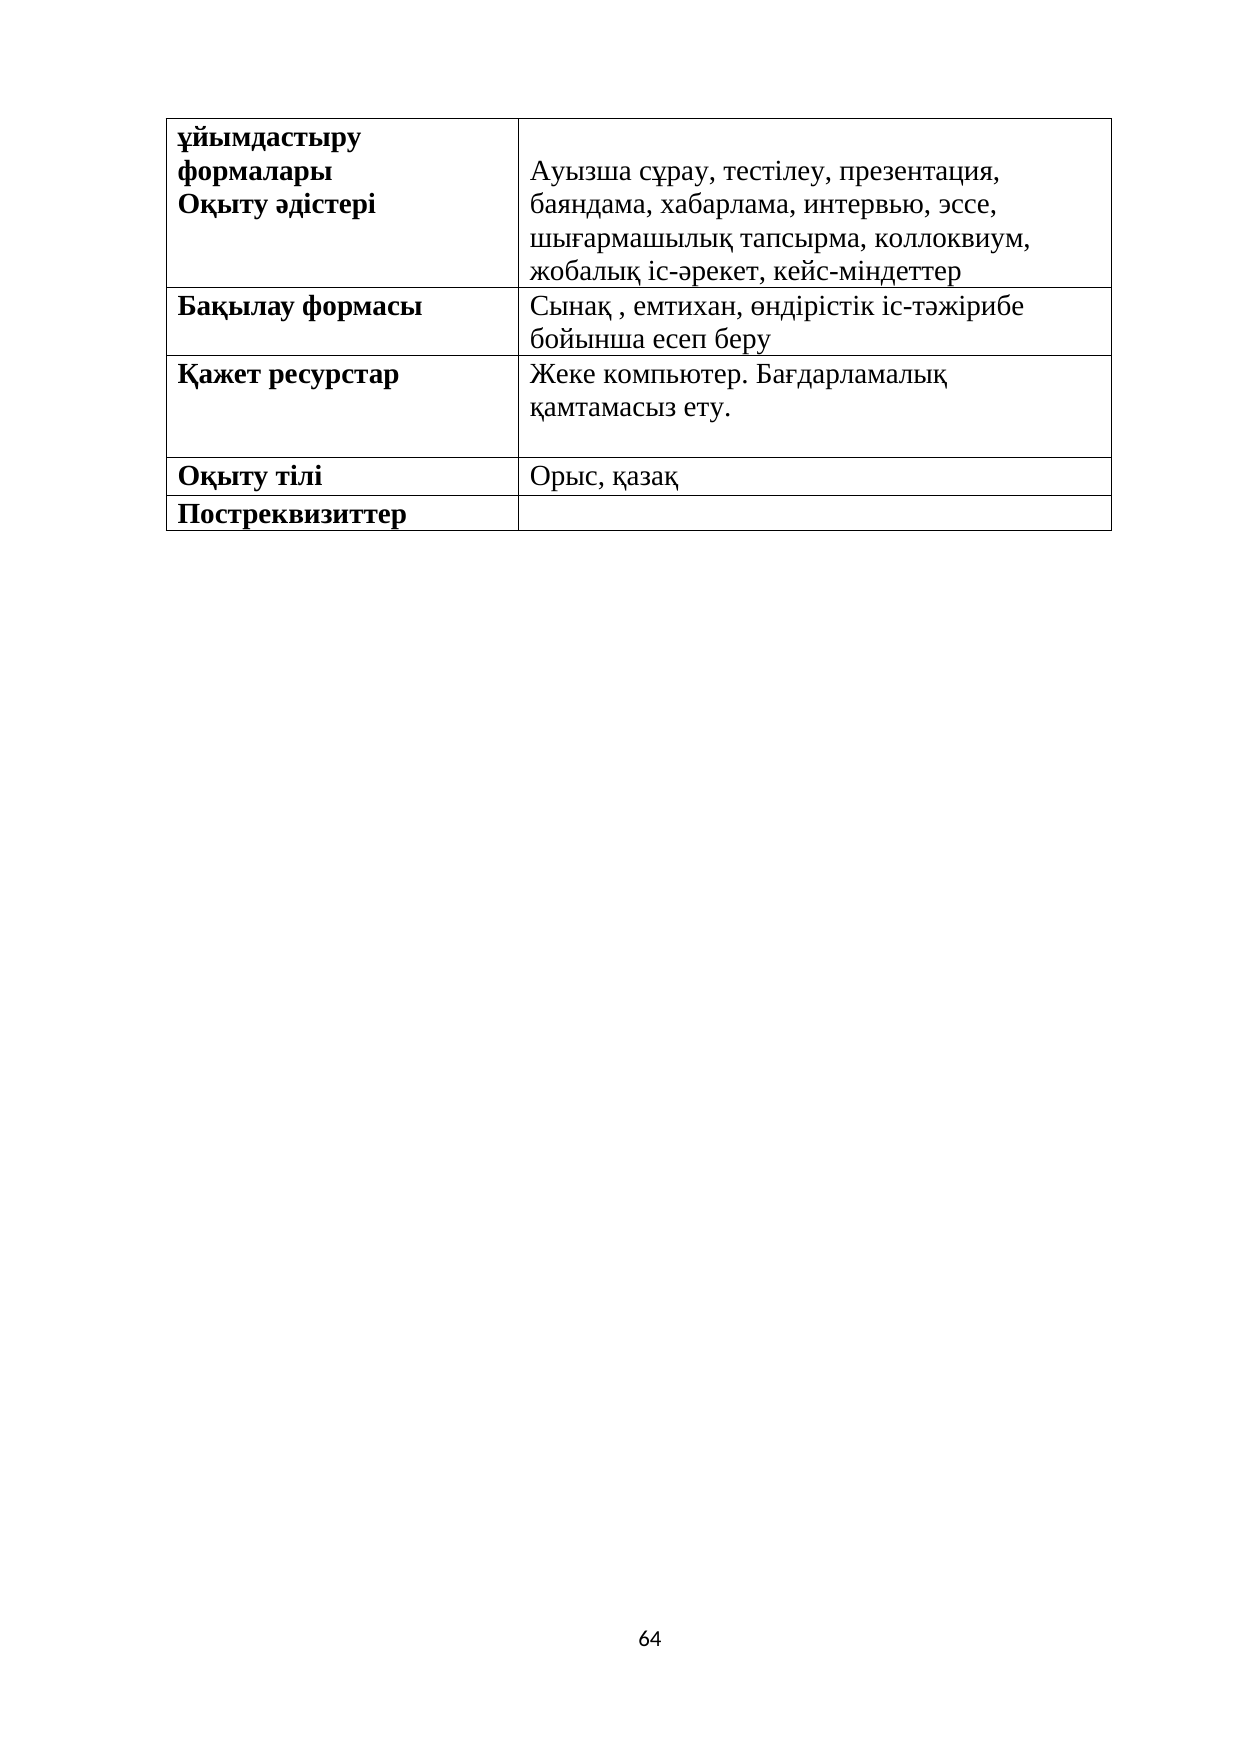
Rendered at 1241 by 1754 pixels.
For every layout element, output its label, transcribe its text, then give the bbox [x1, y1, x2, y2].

table_cell Қажет ресурстар [167, 356, 518, 457]
table_cell Жеке компьютер. Бағдарламалық қамтамасыз ету. [519, 356, 1111, 457]
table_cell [167, 119, 518, 287]
table_cell Оқыту тілі [167, 458, 518, 495]
table_cell Орыс, қазақ [519, 458, 1111, 495]
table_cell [519, 119, 1111, 287]
table_cell Бақылау формасы [167, 288, 518, 355]
table_cell [519, 496, 1111, 530]
table_cell Сынақ , емтихан, өндірістік іс-тәжірибе бойынша есеп беру [519, 288, 1111, 355]
table_cell Постреквизиттер [167, 496, 518, 530]
